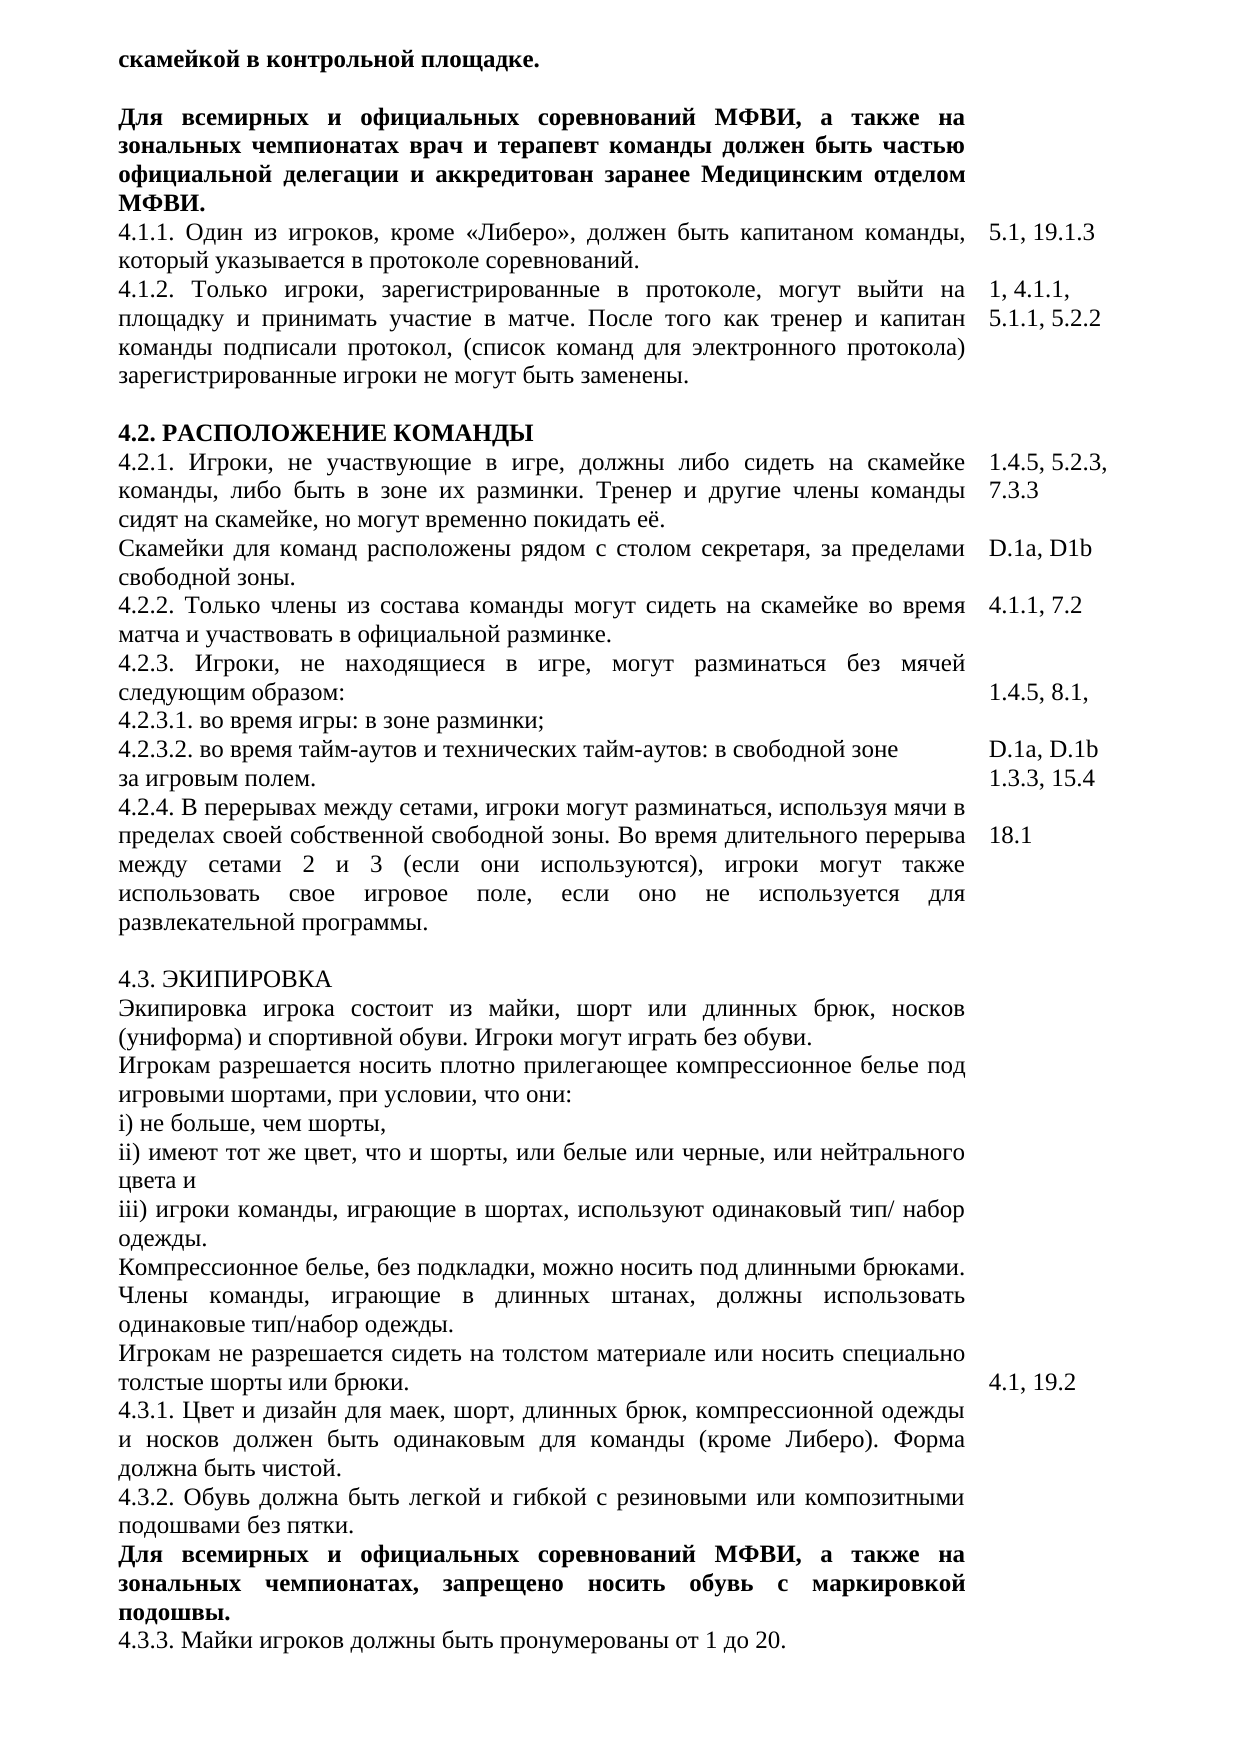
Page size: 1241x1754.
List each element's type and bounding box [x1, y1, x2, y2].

table_header [978, 44, 1169, 1654]
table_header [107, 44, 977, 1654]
